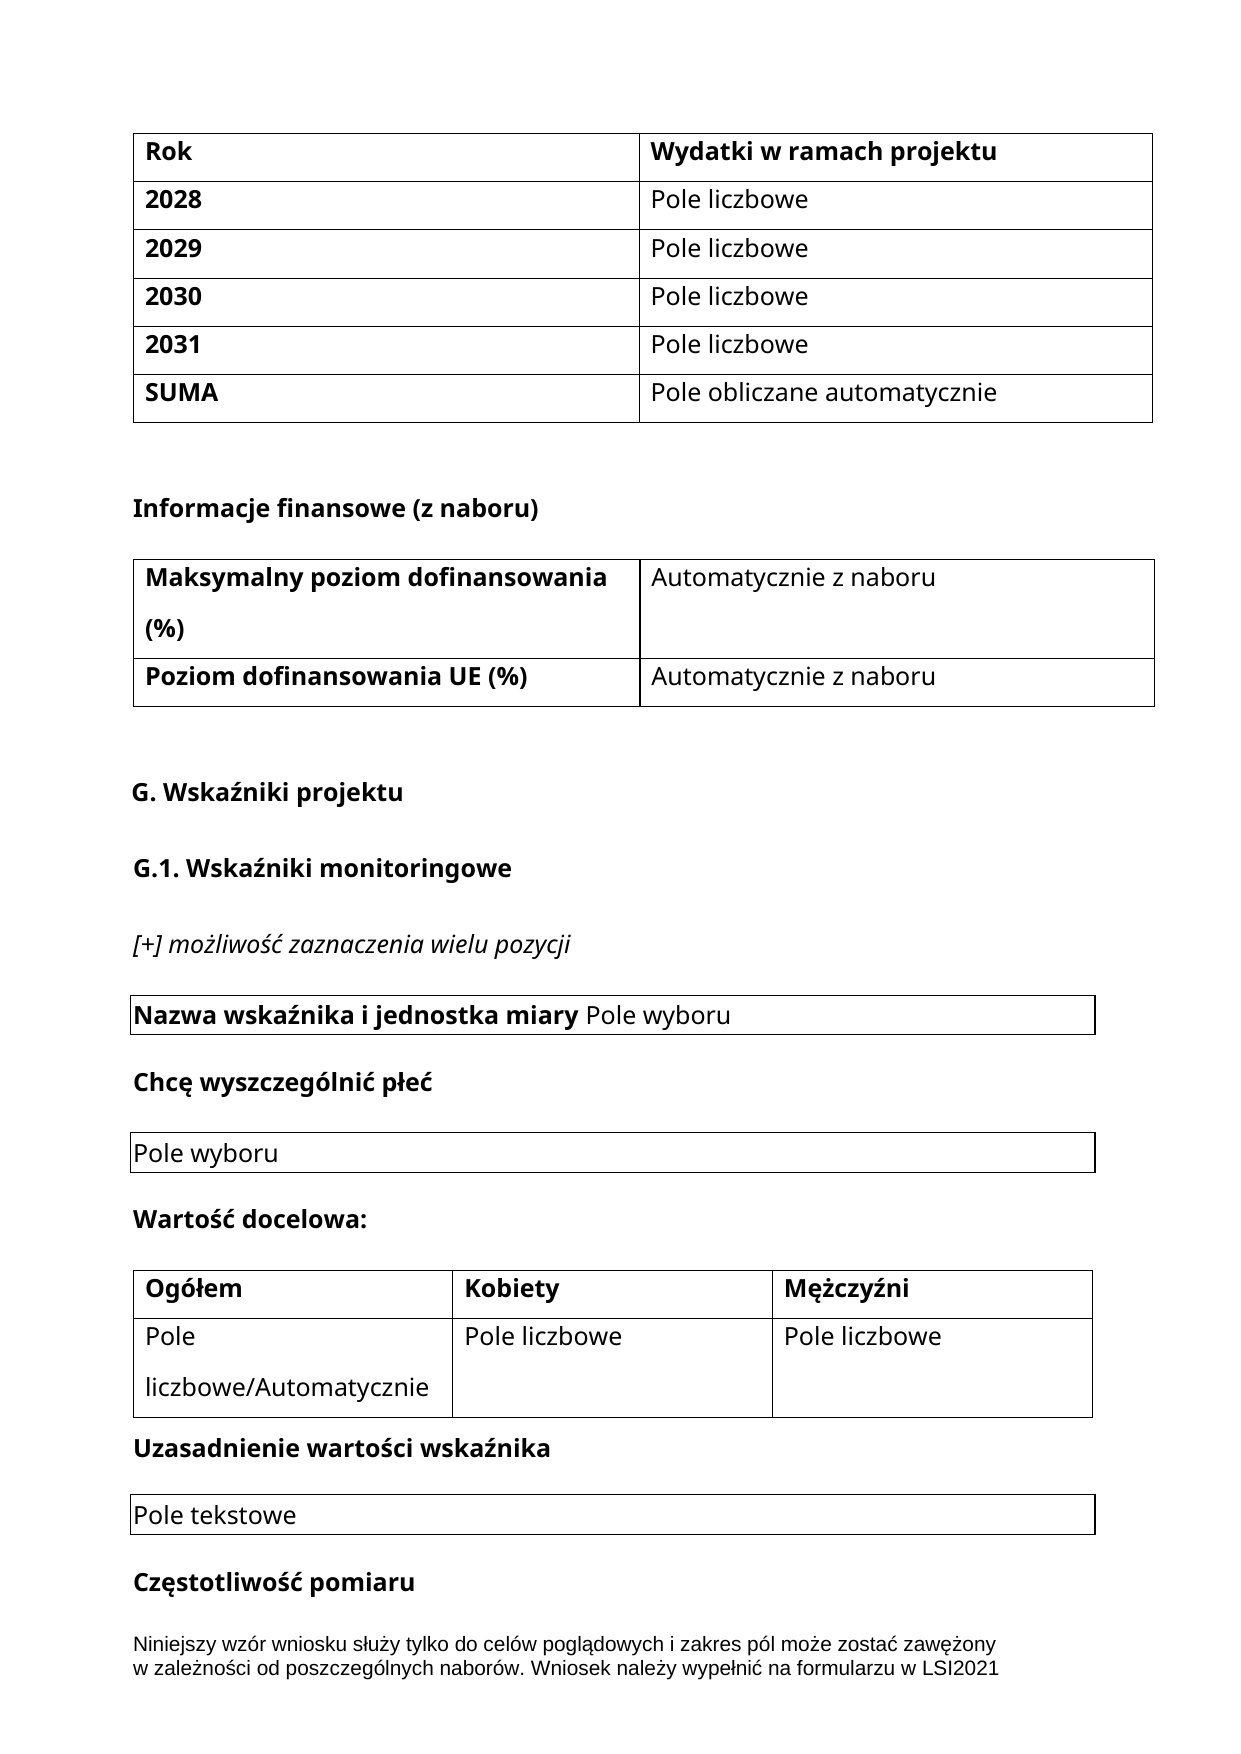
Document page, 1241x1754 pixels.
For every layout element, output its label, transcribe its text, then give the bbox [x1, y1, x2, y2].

text Informacje finansowe (z naboru) [133, 491, 1092, 525]
text G. Wskaźniki projektu [131, 775, 1092, 809]
table_cell Pole liczbowe [773, 1319, 1092, 1417]
text Nazwa wskaźnika i jednostka miary Pole wyboru [131, 996, 1094, 1034]
table_cell 2031 [134, 327, 639, 374]
table_header Mężczyźni [773, 1271, 1092, 1318]
text Pole tekstowe [131, 1495, 1094, 1534]
table_header Automatycznie z naboru [641, 560, 1154, 658]
table_cell Pole liczbowe [640, 230, 1152, 278]
text Wartość docelowa: [133, 1202, 1092, 1236]
table_cell Pole liczbowe [640, 279, 1152, 326]
text Chcę wyszczególnić płeć [133, 1064, 1092, 1099]
table_cell Pole obliczane automatycznie [640, 375, 1152, 422]
table_header Maksymalny poziom dofinansowania (%) [134, 560, 639, 658]
table_header Wydatki w ramach projektu [640, 134, 1152, 181]
table_cell Pole liczbowe [640, 327, 1152, 374]
table_header Rok [134, 134, 639, 181]
table_cell SUMA [134, 375, 639, 422]
table_cell 2030 [134, 279, 639, 326]
table_cell Pole liczbowe [640, 182, 1152, 229]
table_cell Poziom dofinansowania UE (%) [134, 659, 639, 706]
text Pole wyboru [131, 1133, 1094, 1172]
table_header Ogółem [134, 1271, 452, 1318]
subtitle G.1. Wskaźniki monitoringowe [133, 851, 1092, 885]
text Uzasadnienie wartości wskaźnika [133, 1431, 1092, 1465]
text Częstotliwość pomiaru [133, 1564, 1092, 1598]
table_cell 2029 [134, 230, 639, 278]
table_cell Pole liczbowe [453, 1319, 772, 1417]
text [+] możliwość zaznaczenia wielu pozycji [133, 927, 1092, 961]
table_cell 2028 [134, 182, 639, 229]
table_header Kobiety [453, 1271, 772, 1318]
table_cell Automatycznie z naboru [641, 659, 1154, 706]
table_cell Pole liczbowe/Automatycznie [134, 1319, 452, 1417]
